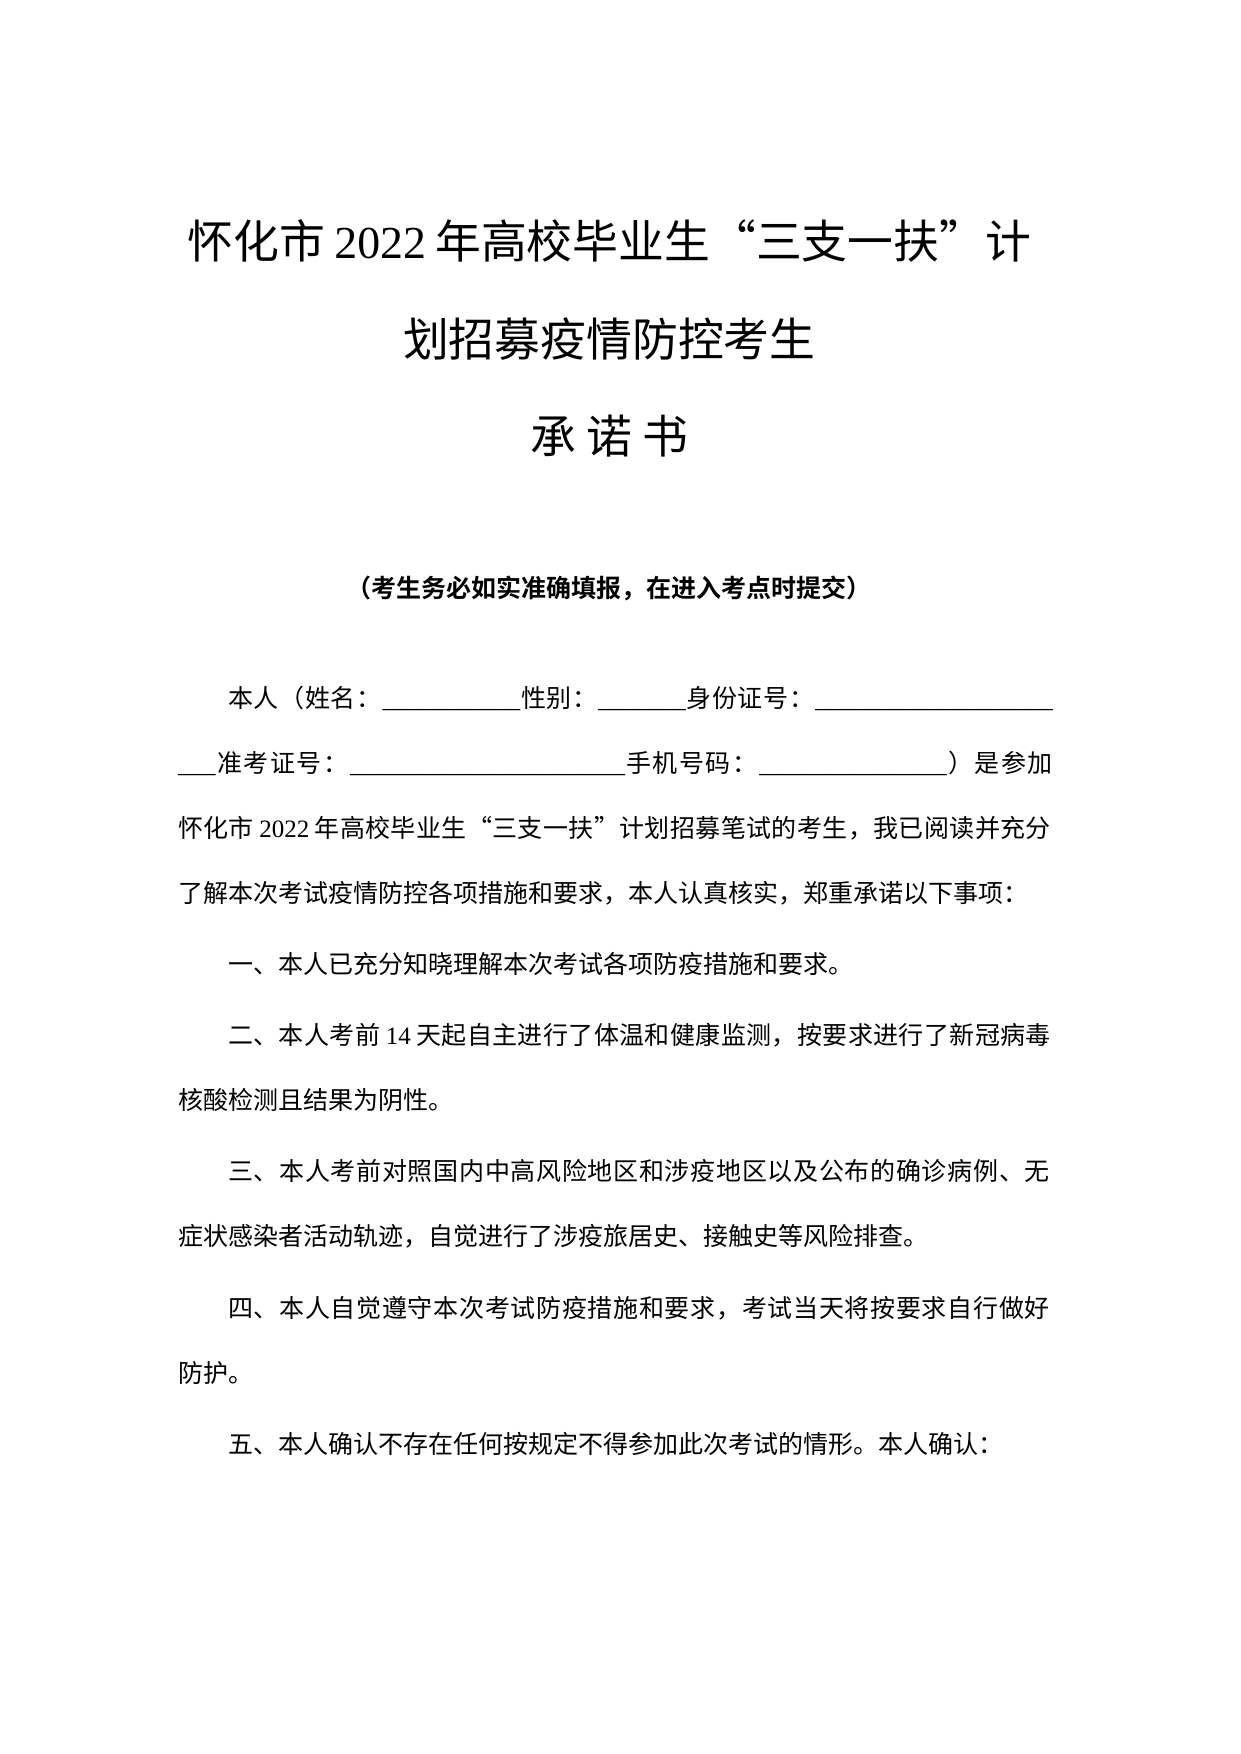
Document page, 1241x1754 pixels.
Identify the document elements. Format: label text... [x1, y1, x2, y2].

text 四、本人自觉遵守本次考试防疫措施和要求，考试当天将按要求自行做好防护。 [178, 1274, 1053, 1404]
text 一、本人已充分知晓理解本次考试各项防疫措施和要求。 [178, 930, 1053, 995]
text 五、本人确认不存在任何按规定不得参加此次考试的情形。本人确认： [178, 1410, 1053, 1475]
text （考生务必如实准确填报，在进入考点时提交） [165, 554, 1053, 619]
text 二、本人考前14天起自主进行了体温和健康监测，按要求进行了新冠病毒核酸检测且结果为阴性。 [178, 1001, 1053, 1131]
text 本人（姓名：___________性别：_______身份证号：______________________准考证号：______________________手机号码：_______________）是参加怀化市2022年高校毕业生“三支一扶”计划招募笔试的考生，我已阅读并充分了解本次考试疫情防控各项措施和要求，本人认真核实，郑重承诺以下事项： [178, 664, 1053, 924]
text 怀化市2022年高校毕业生“三支一扶”计划招募疫情防控考生 [165, 190, 1053, 385]
text 三、本人考前对照国内中高风险地区和涉疫地区以及公布的确诊病例、无症状感染者活动轨迹，自觉进行了涉疫旅居史、接触史等风险排查。 [178, 1137, 1053, 1267]
text 承 诺 书 [165, 385, 1053, 482]
